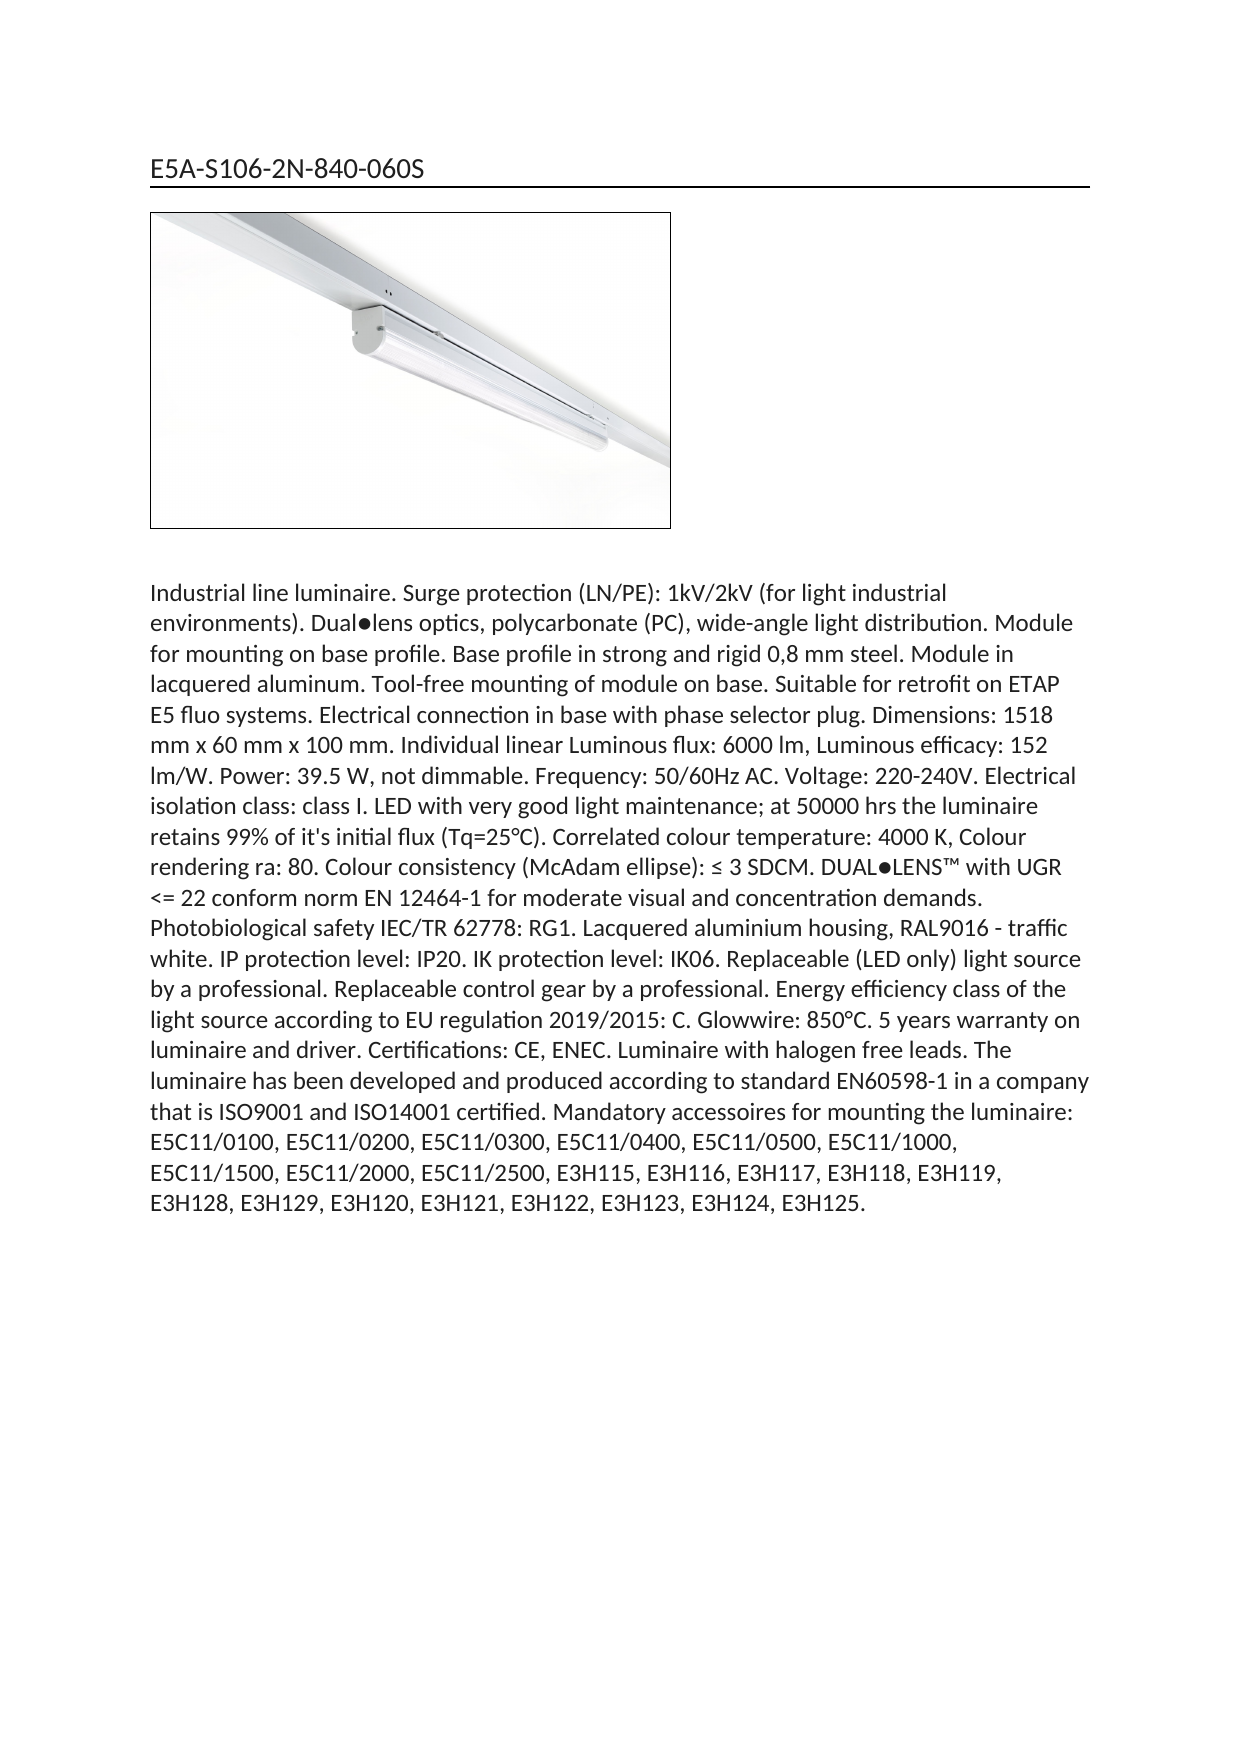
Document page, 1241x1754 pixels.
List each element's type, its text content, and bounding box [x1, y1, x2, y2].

text Industrial line luminaire. Surge protection (LN/PE): 1kV/2kV (for light industrial environments). Dual●lens optics, polycarbonate (PC), wide-angle light distribution. Module for mounting on base profile. Base profile in strong and rigid 0,8 mm steel. Module in lacquered aluminum. Tool-free mounting of module on base. Suitable for retrofit on ETAP E5 fluo systems. Electrical connection in base with phase selector plug. Dimensions: 1518 mm x 60 mm x 100 mm. Individual linear Luminous flux: 6000 lm, Luminous efficacy: 152 lm/W. Power: 39.5 W, not dimmable. Frequency: 50/60Hz AC. Voltage: 220-240V. Electrical isolation class: class I. LED with very good light maintenance; at 50000 hrs the luminaire retains 99% of it's initial flux (Tq=25°C). Correlated colour temperature: 4000 K, Colour rendering ra: 80. Colour consistency (McAdam ellipse): ≤ 3 SDCM. DUAL●LENS™ with UGR <= 22 conform norm EN 12464-1 for moderate visual and concentration demands. Photobiological safety IEC/TR 62778: RG1. Lacquered aluminium housing, RAL9016 - traffic white. IP protection level: IP20. IK protection level: IK06. Replaceable (LED only) light source by a professional. Replaceable control gear by a professional. Energy efficiency class of the light source according to EU regulation 2019/2015: C. Glowwire: 850°C. 5 years warranty on luminaire and driver. Certifications: CE, ENEC. Luminaire with halogen free leads. The luminaire has been developed and produced according to standard EN60598-1 in a company that is ISO9001 and ISO14001 certified. Mandatory accessoires for mounting the luminaire: E5C11/0100, E5C11/0200, E5C11/0300, E5C11/0400, E5C11/0500, E5C11/1000, E5C11/1500, E5C11/2000, E5C11/2500, E3H115, E3H116, E3H117, E3H118, E3H119, E3H128, E3H129, E3H120, E3H121, E3H122, E3H123, E3H124, E3H125. [150, 577, 1090, 1218]
picture [151, 213, 670, 528]
text E5A-S106-2N-840-060S [150, 150, 1090, 186]
